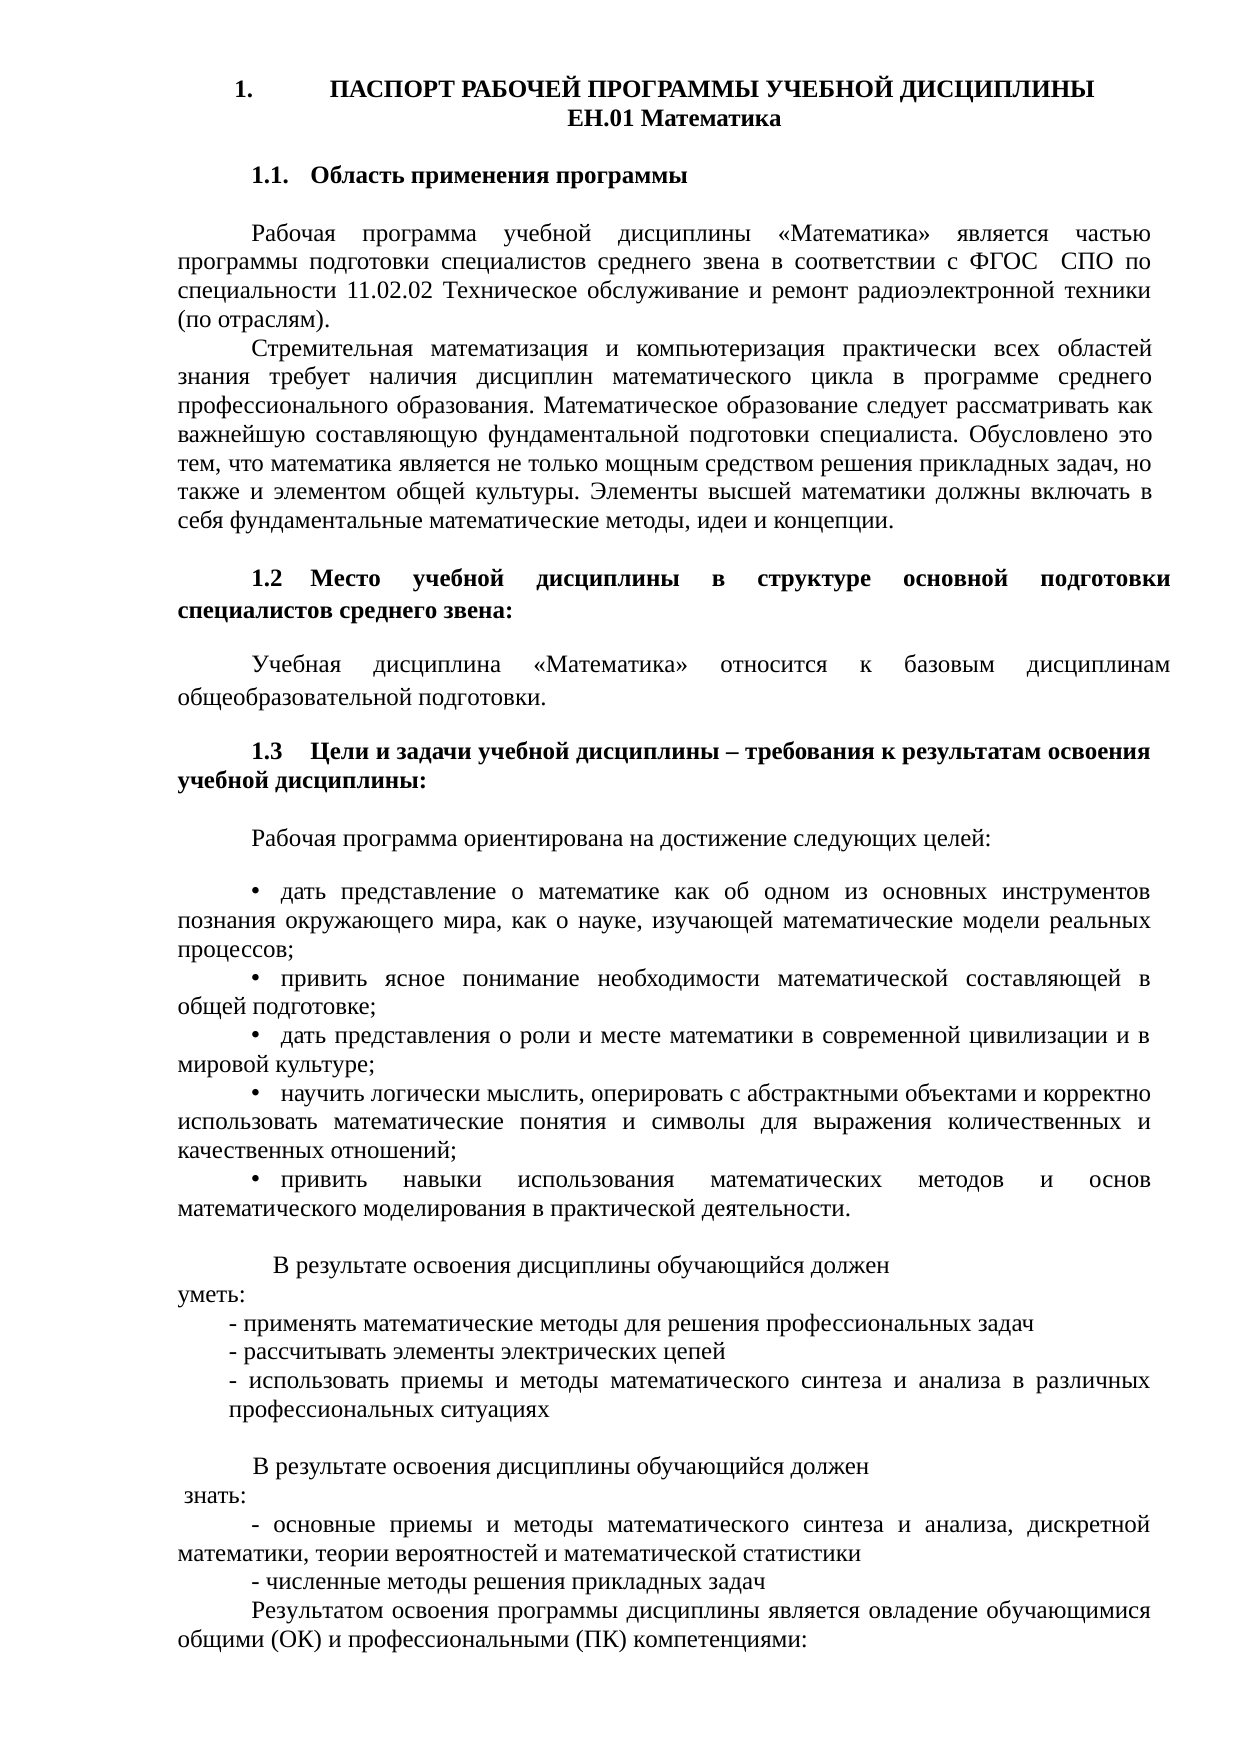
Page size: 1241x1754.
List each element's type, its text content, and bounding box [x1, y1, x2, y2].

text - применять математические методы для решения профессиональных задач [229, 1308, 1152, 1336]
list привить навыки использования математических методов и основ математического моделирования в практической деятельности. [177, 1164, 1152, 1221]
list научить логически мыслить, оперировать с абстрактными объектами и корректно использовать математические понятия и символы для выражения количественных и качественных отношений; [177, 1078, 1152, 1164]
list Цели и задачи учебной дисциплины – требования к результатам освоения учебной дисциплины: [177, 736, 1152, 794]
text Стремительная математизация и компьютеризация практически всех областей знания требует наличия дисциплин математического цикла в программе среднего профессионального образования. Математическое образование следует рассматривать как важнейшую составляющую фундаментальной подготовки специалиста. Обусловлено это тем, что математика является не только мощным средством решения прикладных задач, но также и элементом общей культуры. Элементы высшей математики должны включать в себя фундаментальные математические методы, идеи и концепции. [177, 333, 1153, 534]
list дать представления о роли и месте математики в современной цивилизации и в мировой культуре; [177, 1020, 1152, 1078]
list Место учебной дисциплины в структуре основной подготовки специалистов среднего звена: [177, 563, 1171, 624]
text - численные методы решения прикладных задач [177, 1566, 1152, 1595]
text - использовать приемы и методы математического синтеза и анализа в различных профессиональных ситуациях [229, 1365, 1152, 1423]
list дать представление о математике как об одном из основных инструментов познания окружающего мира, как о науке, изучающей математические модели реальных процессов; [177, 876, 1152, 963]
list паспорт РАБОЧЕЙ ПРОГРАММЫ УЧЕБНОЙ ДИСЦИПЛИНЫ [177, 74, 1152, 103]
text уметь: [177, 1279, 1152, 1308]
text Результатом освоения программы дисциплины является овладение обучающимися общими (ОК) и профессиональными (ПК) компетенциями: [177, 1595, 1152, 1653]
text - рассчитывать элементы электрических цепей [229, 1336, 1152, 1365]
text знать: [177, 1480, 1152, 1509]
text - основные приемы и методы математического синтеза и анализа, дискретной математики, теории вероятностей и математической статистики [177, 1509, 1152, 1566]
text Рабочая программа ориентирована на достижение следующих целей: [177, 823, 1152, 851]
text В результате освоения дисциплины обучающийся должен [177, 1451, 1152, 1480]
text Учебная дисциплина «Математика» относится к базовым дисциплинам общеобразовательной подготовки. [177, 649, 1171, 711]
text ЕН.01 Математика [177, 103, 1171, 131]
text В результате освоения дисциплины обучающийся должен [177, 1250, 1152, 1279]
list Область применения программы [251, 160, 1152, 189]
list привить ясное понимание необходимости математической составляющей в общей подготовке; [177, 963, 1152, 1020]
text Рабочая программа учебной дисциплины «Математика» является частью программы подготовки специалистов среднего звена в соответствии с ФГОС СПО по специальности 11.02.02 Техническое обслуживание и ремонт радиоэлектронной техники (по отраслям). [177, 218, 1152, 333]
